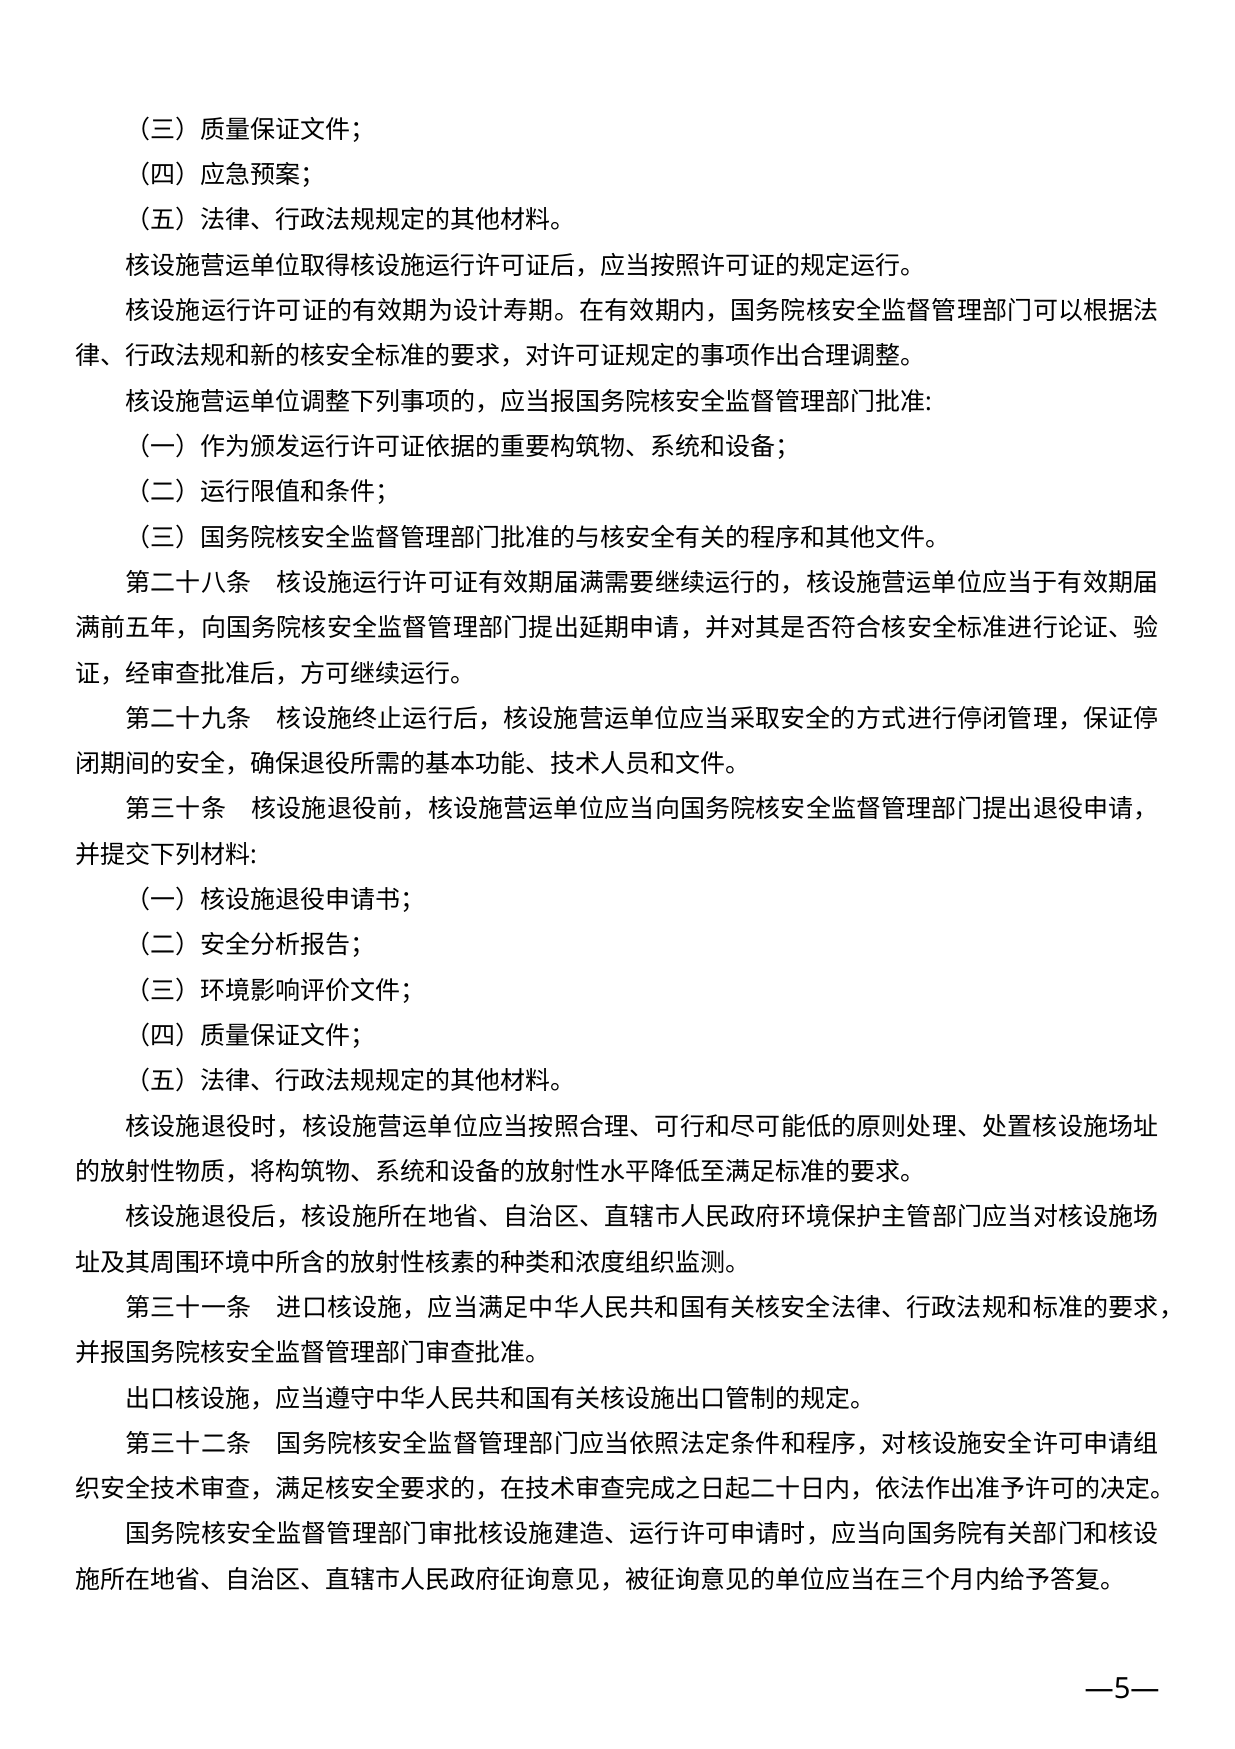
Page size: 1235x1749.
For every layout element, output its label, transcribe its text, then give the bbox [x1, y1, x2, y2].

text 核设施退役时，核设施营运单位应当按照合理、可行和尽可能低的原则处理、处置核设施场址的放射性物质，将构筑物、系统和设备的放射性水平降低至满足标准的要求。 [75, 1102, 1159, 1192]
text （四）应急预案； [75, 150, 1159, 195]
text （五）法律、行政法规规定的其他材料。 [75, 1056, 1159, 1102]
text （二）安全分析报告； [75, 920, 1159, 966]
text （一）核设施退役申请书； [75, 875, 1159, 920]
text （三）环境影响评价文件； [75, 966, 1159, 1011]
text 第三十一条 进口核设施，应当满足中华人民共和国有关核安全法律、行政法规和标准的要求，并报国务院核安全监督管理部门审查批准。 [75, 1283, 1159, 1373]
text 第二十九条 核设施终止运行后，核设施营运单位应当采取安全的方式进行停闭管理，保证停闭期间的安全，确保退役所需的基本功能、技术人员和文件。 [75, 694, 1159, 784]
text （三）国务院核安全监督管理部门批准的与核安全有关的程序和其他文件。 [75, 513, 1159, 558]
text 核设施营运单位取得核设施运行许可证后，应当按照许可证的规定运行。 [75, 241, 1159, 286]
text （四）质量保证文件； [75, 1011, 1159, 1056]
text 国务院核安全监督管理部门审批核设施建造、运行许可申请时，应当向国务院有关部门和核设施所在地省、自治区、直辖市人民政府征询意见，被征询意见的单位应当在三个月内给予答复。 [75, 1509, 1159, 1600]
text （三）质量保证文件； [75, 105, 1159, 150]
text 第三十条 核设施退役前，核设施营运单位应当向国务院核安全监督管理部门提出退役申请，并提交下列材料: [75, 784, 1159, 875]
text 出口核设施，应当遵守中华人民共和国有关核设施出口管制的规定。 [75, 1373, 1159, 1419]
text 核设施运行许可证的有效期为设计寿期。在有效期内，国务院核安全监督管理部门可以根据法律、行政法规和新的核安全标准的要求，对许可证规定的事项作出合理调整。 [75, 286, 1159, 377]
text （一）作为颁发运行许可证依据的重要构筑物、系统和设备； [75, 422, 1159, 467]
text （五）法律、行政法规规定的其他材料。 [75, 195, 1159, 241]
text 第三十二条 国务院核安全监督管理部门应当依照法定条件和程序，对核设施安全许可申请组织安全技术审查，满足核安全要求的，在技术审查完成之日起二十日内，依法作出准予许可的决定。 [75, 1419, 1159, 1509]
text 核设施退役后，核设施所在地省、自治区、直辖市人民政府环境保护主管部门应当对核设施场址及其周围环境中所含的放射性核素的种类和浓度组织监测。 [75, 1192, 1159, 1283]
text 第二十八条 核设施运行许可证有效期届满需要继续运行的，核设施营运单位应当于有效期届满前五年，向国务院核安全监督管理部门提出延期申请，并对其是否符合核安全标准进行论证、验证，经审查批准后，方可继续运行。 [75, 558, 1159, 694]
text （二）运行限值和条件； [75, 467, 1159, 513]
text 核设施营运单位调整下列事项的，应当报国务院核安全监督管理部门批准: [75, 377, 1159, 422]
